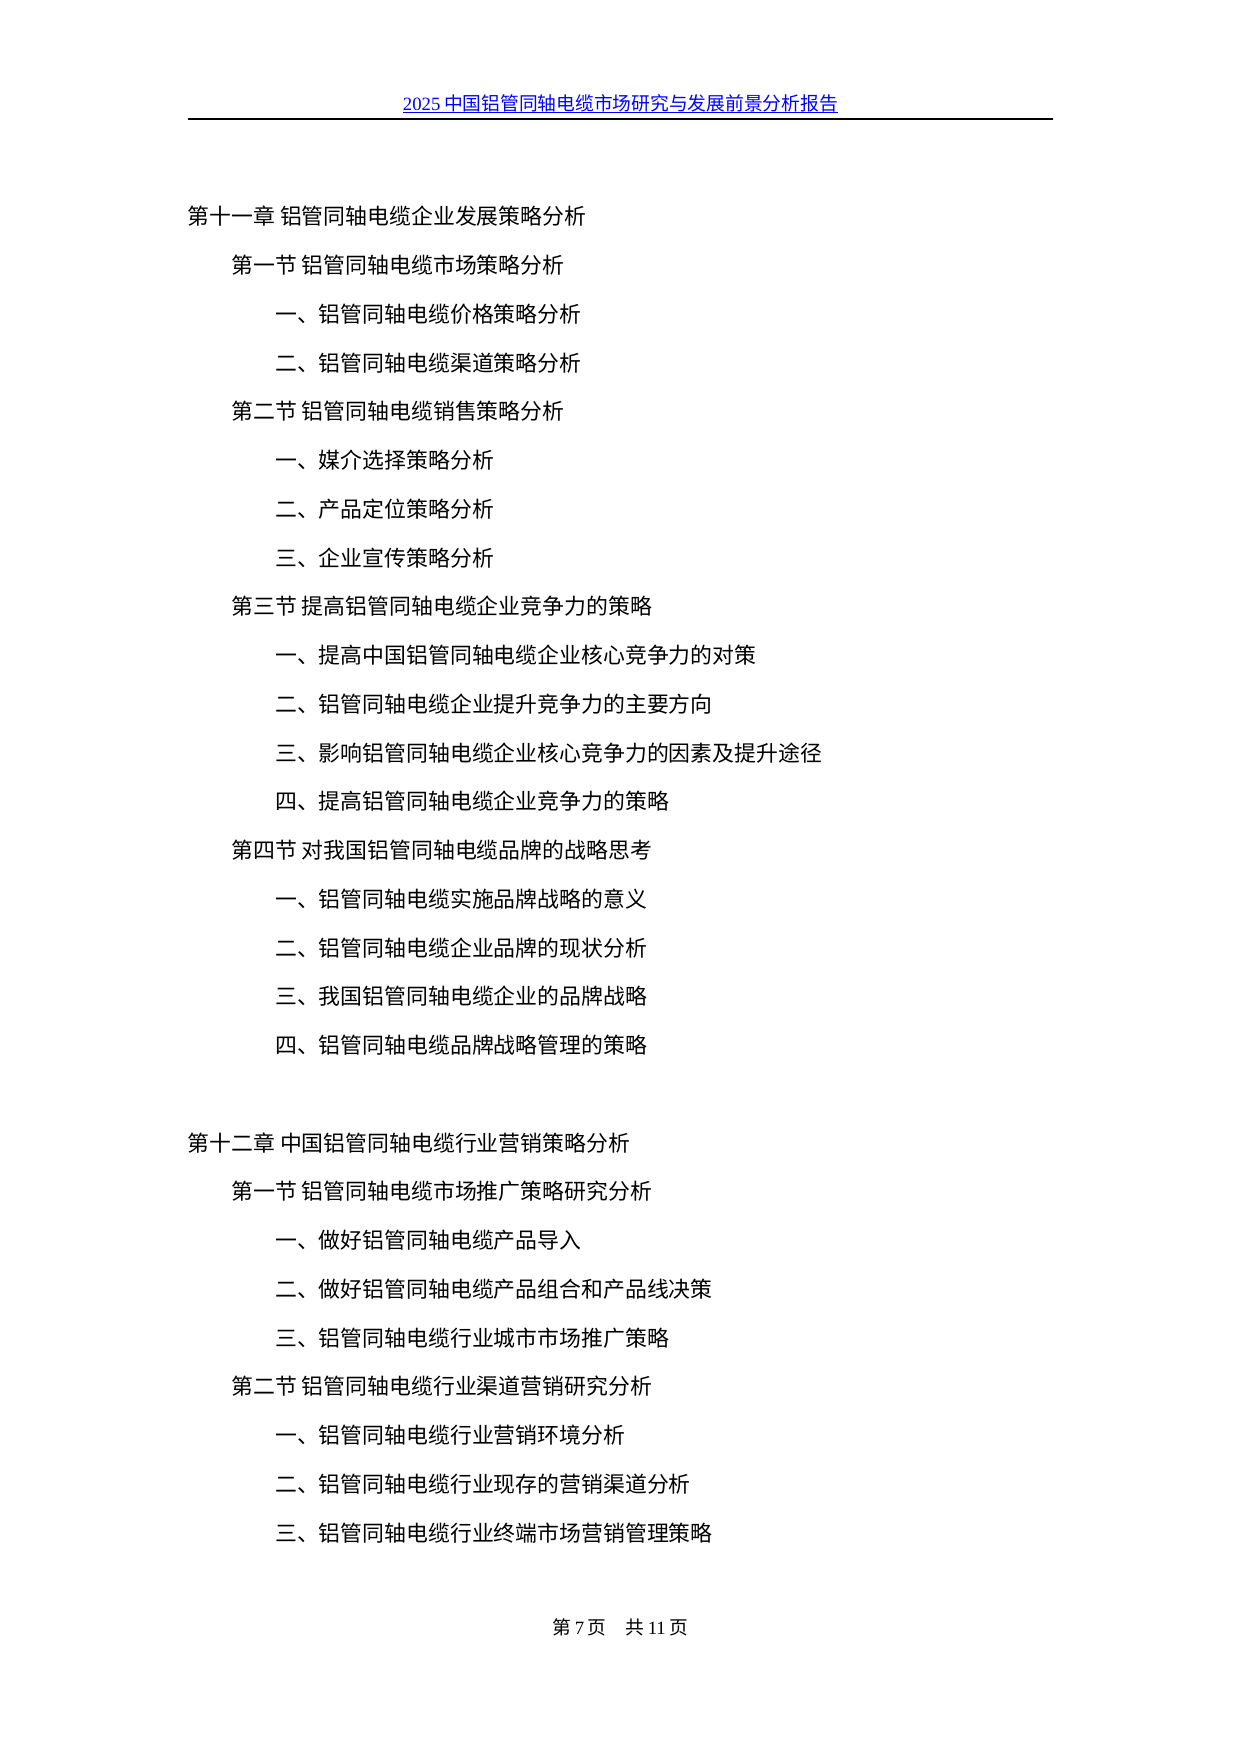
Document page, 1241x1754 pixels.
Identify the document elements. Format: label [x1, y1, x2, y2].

text [187, 150, 1053, 1548]
